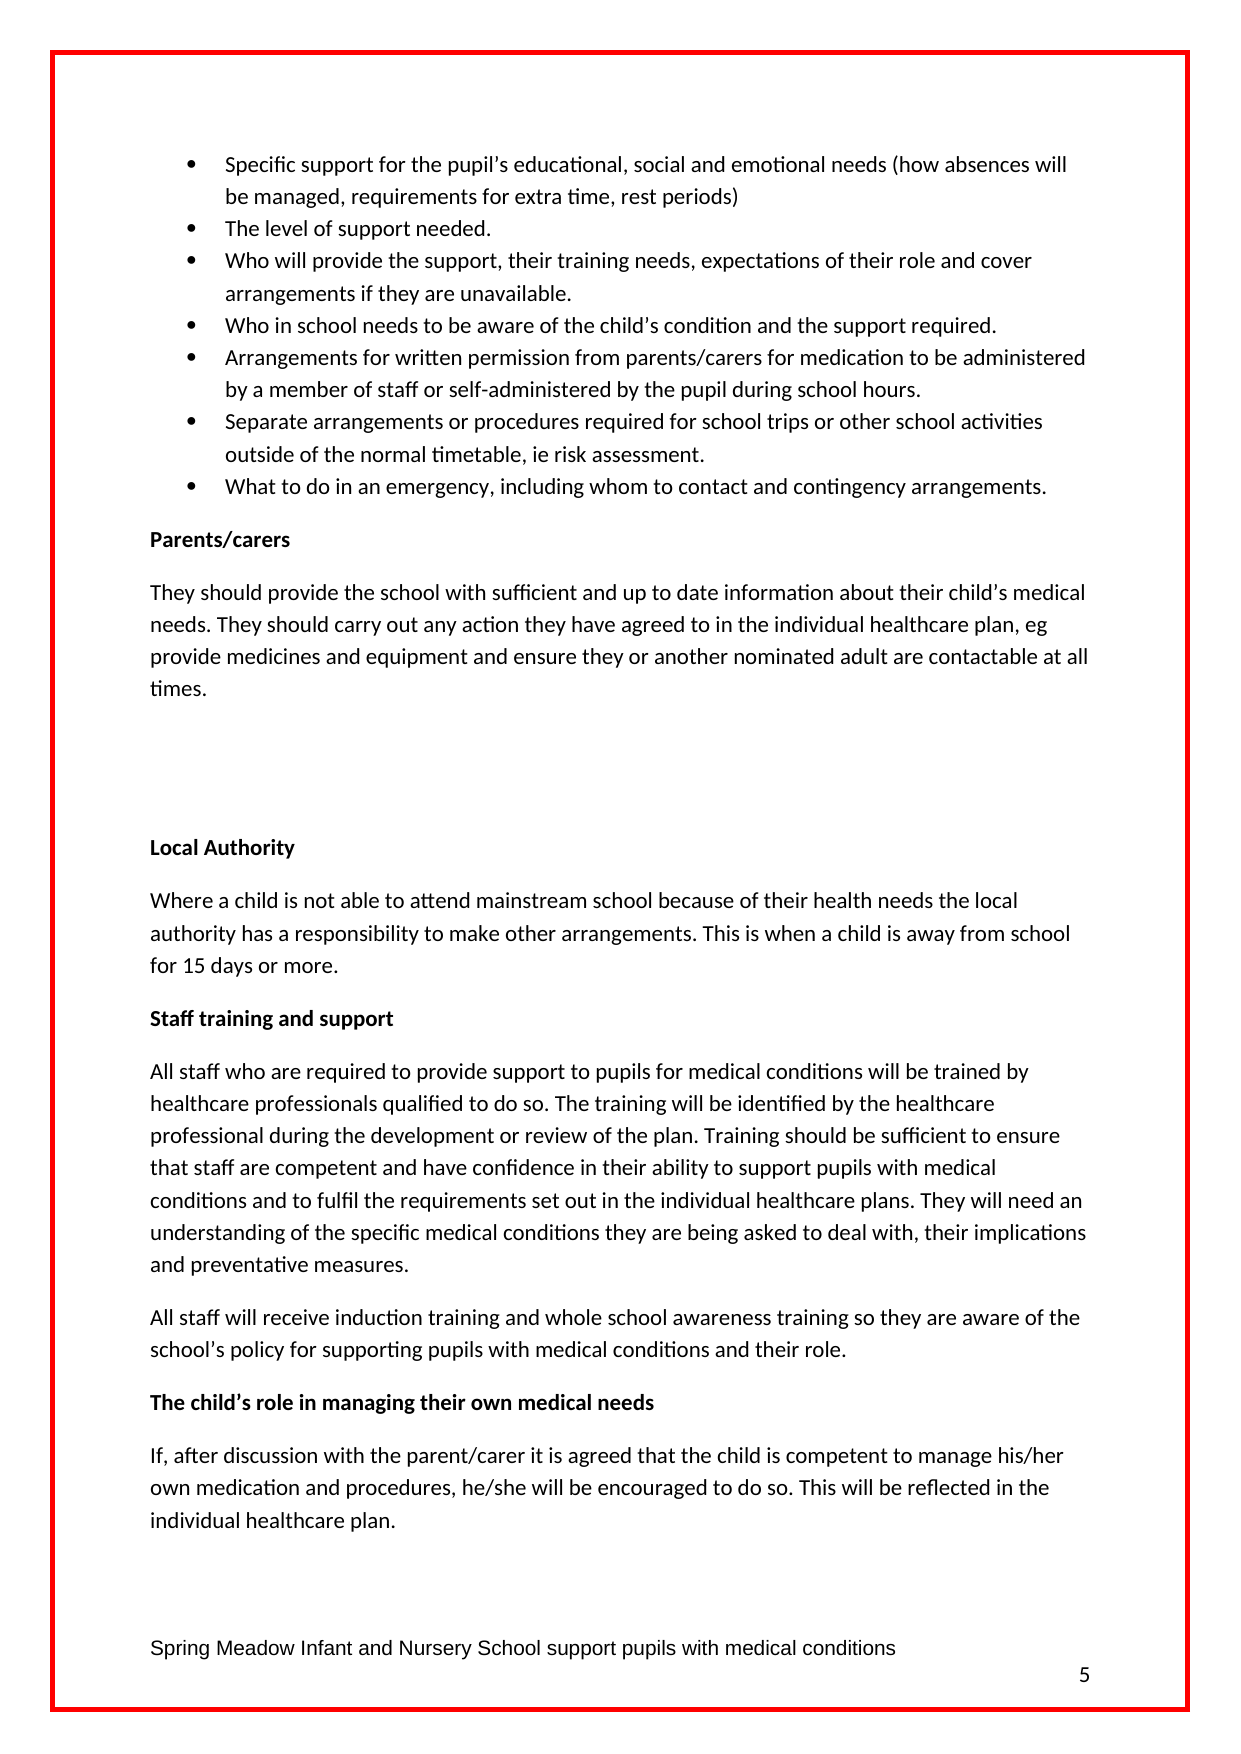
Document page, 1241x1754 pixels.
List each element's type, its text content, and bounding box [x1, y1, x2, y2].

text All staff who are required to provide support to pupils for medical conditions will be trained by healthcare professionals qualified to do so. The training will be identified by the healthcare professional during the development or review of the plan. Training should be sufficient to ensure that staff are competent and have confidence in their ability to support pupils with medical conditions and to fulfil the requirements set out in the individual healthcare plans. They will need an understanding of the specific medical conditions they are being asked to deal with, their implications and preventative measures. [150, 1057, 1090, 1278]
list Specific support for the pupil’s educational, social and emotional needs (how absences will be managed, requirements for extra time, rest periods) [187, 150, 1090, 210]
list What to do in an emergency, including whom to contact and contingency arrangements. [187, 472, 1090, 500]
text All staff will receive induction training and whole school awareness training so they are aware of the school’s policy for supporting pupils with medical conditions and their role. [150, 1303, 1090, 1363]
text They should provide the school with sufficient and up to date information about their child’s medical needs. They should carry out any action they have agreed to in the individual healthcare plan, eg provide medicines and equipment and ensure they or another nominated adult are contactable at all times. [150, 578, 1090, 702]
text Staff training and support [150, 1004, 1090, 1032]
text Local Authority [150, 833, 1090, 862]
text If, after discussion with the parent/carer it is agreed that the child is competent to manage his/her own medication and procedures, he/she will be encouraged to do so. This will be reflected in the individual healthcare plan. [150, 1441, 1090, 1534]
text Where a child is not able to attend mainstream school because of their health needs the local authority has a responsibility to make other arrangements. This is when a child is away from school for 15 days or more. [150, 887, 1090, 979]
list Who in school needs to be aware of the child’s condition and the support required. [187, 311, 1090, 339]
text Parents/carers [150, 525, 1090, 553]
list The level of support needed. [187, 214, 1090, 242]
list Separate arrangements or procedures required for school trips or other school activities outside of the normal timetable, ie risk assessment. [187, 407, 1090, 468]
list Who will provide the support, their training needs, expectations of their role and cover arrangements if they are unavailable. [187, 247, 1090, 307]
list Arrangements for written permission from parents/carers for medication to be administered by a member of staff or self-administered by the pupil during school hours. [187, 343, 1090, 403]
text The child’s role in managing their own medical needs [150, 1388, 1090, 1416]
